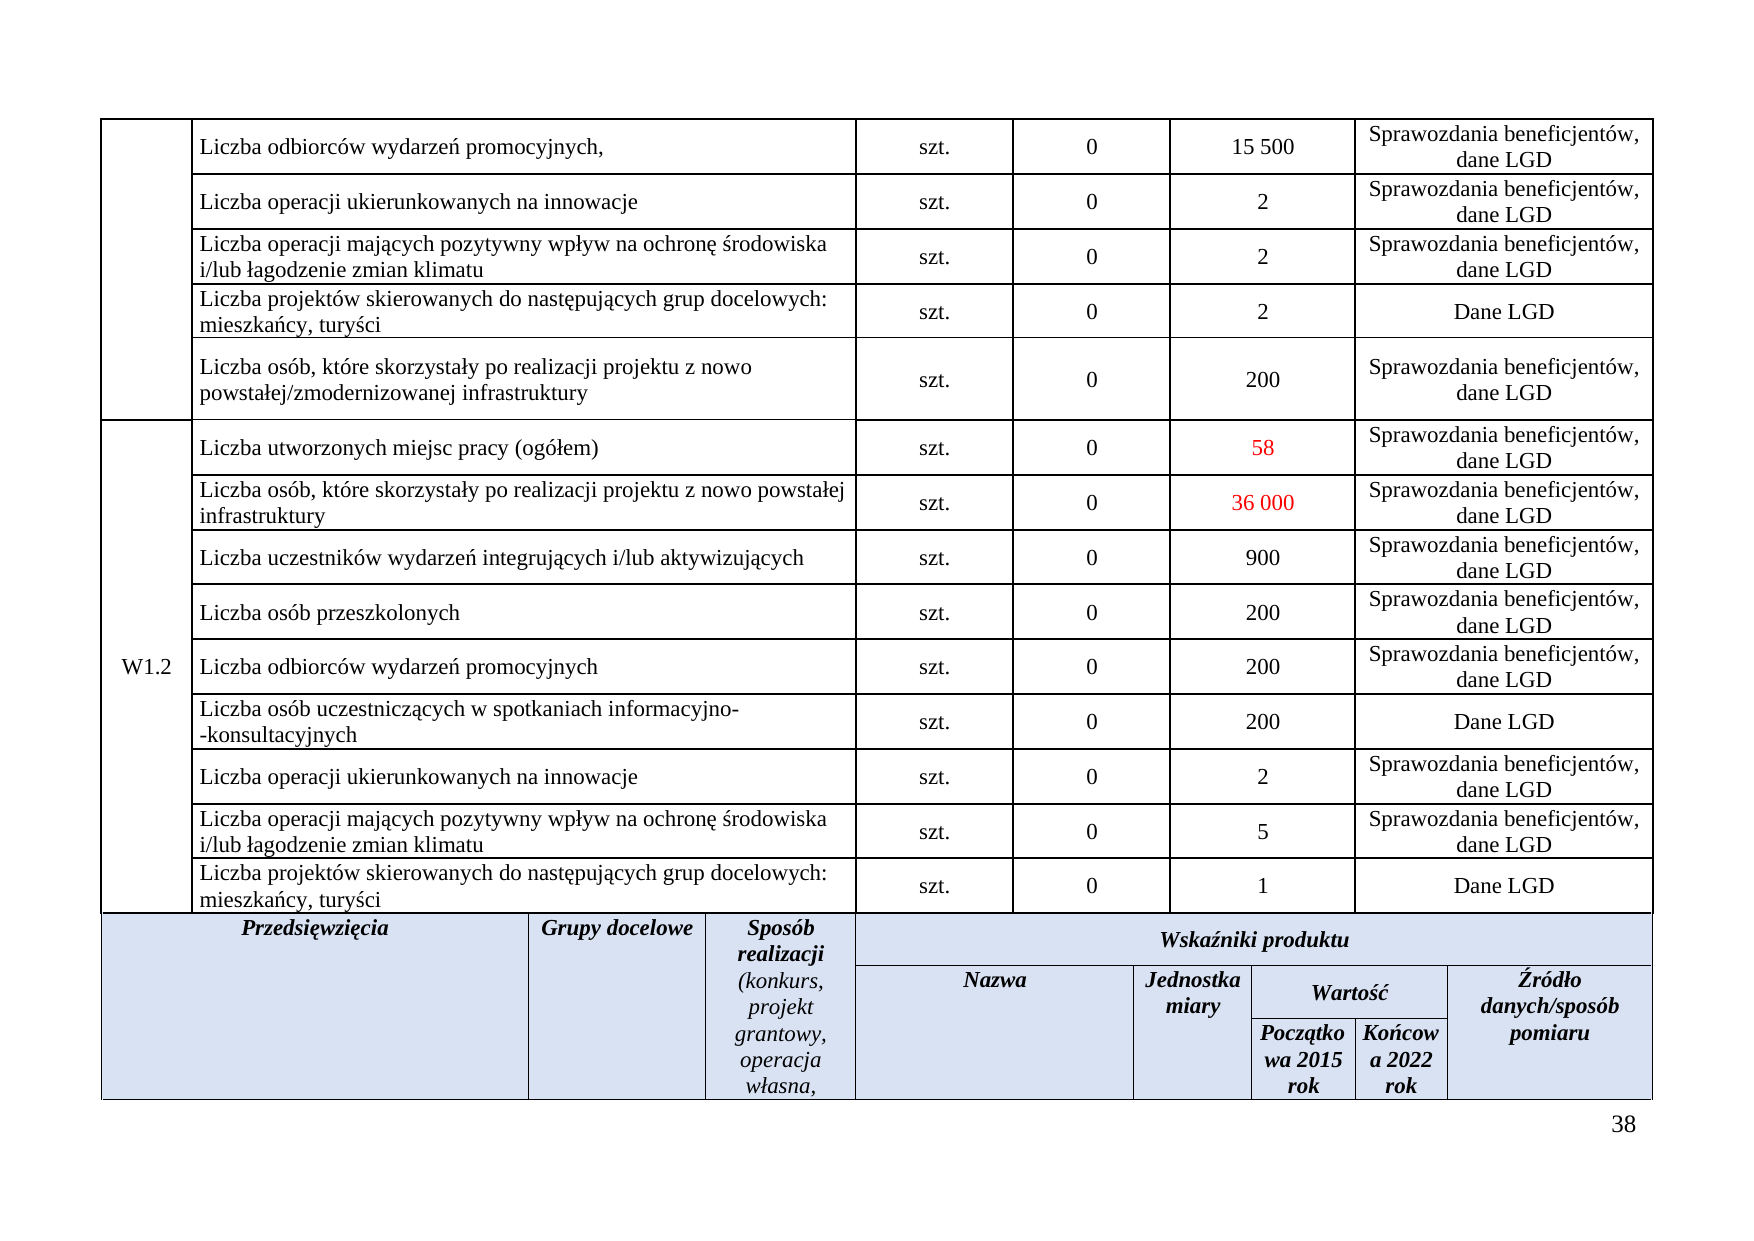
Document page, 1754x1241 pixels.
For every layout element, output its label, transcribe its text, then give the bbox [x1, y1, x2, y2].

table_cell Sprawozdania beneficjentów, dane LGD [1356, 476, 1652, 528]
table_cell szt. [857, 695, 1012, 748]
table_cell 200 [1171, 585, 1354, 638]
table_cell Sprawozdania beneficjentów, dane LGD [1356, 585, 1652, 638]
table_cell Przedsięwzięcia [102, 913, 528, 1099]
table_cell szt. [857, 285, 1012, 337]
table_cell Dane LGD [1356, 695, 1652, 748]
table_cell szt. [857, 338, 1012, 419]
table_cell 36 000 [1171, 476, 1354, 528]
table_cell Liczba projektów skierowanych do następujących grup docelowych: mieszkańcy, turyści [193, 285, 855, 337]
table_cell Liczba uczestników wydarzeń integrujących i/lub aktywizujących [193, 531, 855, 583]
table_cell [1356, 120, 1652, 173]
table_cell 15 500 [1171, 120, 1354, 173]
table_cell Początkowa 2015 rok [1252, 1019, 1355, 1099]
table_cell 1 [1171, 859, 1354, 912]
table_cell 0 [1014, 859, 1169, 912]
table_cell 900 [1171, 531, 1354, 583]
table_cell Liczba odbiorców wydarzeń promocyjnych, [193, 120, 855, 173]
table_cell szt. [857, 476, 1012, 528]
table_cell 0 [1014, 805, 1169, 857]
table_cell Wskaźniki produktu [856, 912, 1652, 965]
table_cell szt. [857, 230, 1012, 282]
table_cell 0 [1014, 640, 1169, 693]
table_cell 0 [1014, 585, 1169, 638]
table_cell Sprawozdania beneficjentów, dane LGD [1356, 805, 1652, 857]
table_cell Liczba odbiorców wydarzeń promocyjnych [193, 640, 855, 693]
table_cell 0 [1014, 531, 1169, 583]
table_cell 0 [1014, 421, 1169, 474]
table_cell Sprawozdania beneficjentów, dane LGD [1356, 750, 1652, 802]
table_cell szt. [857, 805, 1012, 857]
table_cell Liczba osób, które skorzystały po realizacji projektu z nowo powstałej/zmodernizowanej infrastruktury [193, 338, 855, 419]
table_cell szt. [857, 585, 1012, 638]
table_cell Sprawozdania beneficjentów, dane LGD [1356, 338, 1652, 419]
table_cell Sprawozdania beneficjentów, dane LGD [1356, 230, 1652, 282]
table_cell Dane LGD [1356, 859, 1652, 912]
table_cell Liczba operacji ukierunkowanych na innowacje [193, 175, 855, 228]
table_cell Końcowa 2022 rok [1356, 1019, 1447, 1099]
table_cell Sposób realizacji (konkurs, projekt grantowy, operacja własna, projekt współpracy, aktywizacja itp.) [706, 914, 855, 1099]
table_cell szt. [857, 120, 1012, 173]
table_cell Liczba osób, które skorzystały po realizacji projektu z nowo powstałej infrastruktury [193, 476, 855, 528]
table_cell 0 [1014, 476, 1169, 528]
table_cell Sprawozdania beneficjentów, dane LGD [1356, 421, 1652, 474]
table_cell W1.2 [102, 421, 191, 912]
table_cell 200 [1171, 695, 1354, 748]
table_cell szt. [857, 175, 1012, 228]
table_cell 2 [1171, 175, 1354, 228]
table_cell Sprawozdania beneficjentów, dane LGD [1356, 175, 1652, 228]
table_cell szt. [857, 640, 1012, 693]
table_cell Liczba operacji mających pozytywny wpływ na ochronę środowiska i/lub łagodzenie zmian klimatu [193, 230, 855, 282]
table_cell 0 [1014, 338, 1169, 419]
table_cell Liczba osób uczestniczących w spotkaniach informacyjno- -konsultacyjnych [193, 695, 855, 748]
table_cell 0 [1014, 175, 1169, 228]
table_cell 0 [1014, 230, 1169, 282]
table_cell 2 [1171, 230, 1354, 282]
table_cell 5 [1171, 805, 1354, 857]
table_cell 2 [1171, 750, 1354, 802]
table_cell Grupy docelowe [529, 914, 705, 1099]
table_cell Liczba projektów skierowanych do następujących grup docelowych: mieszkańcy, turyści [193, 859, 855, 912]
table_cell 0 [1014, 120, 1169, 173]
table_cell Liczba utworzonych miejsc pracy (ogółem) [193, 420, 855, 474]
table_cell 200 [1171, 640, 1354, 693]
table_cell Dane LGD [1356, 285, 1652, 337]
table_cell Wartość [1252, 966, 1447, 1018]
table_cell 0 [1014, 750, 1169, 802]
table_cell 58 [1171, 421, 1354, 474]
table_cell Liczba osób przeszkolonych [193, 585, 855, 638]
table_cell Liczba operacji ukierunkowanych na innowacje [193, 750, 855, 802]
table_cell Liczba operacji mających pozytywny wpływ na ochronę środowiska i/lub łagodzenie zmian klimatu [193, 805, 855, 857]
table_cell szt. [857, 421, 1012, 474]
table_cell szt. [857, 750, 1012, 802]
table_cell 0 [1014, 285, 1169, 337]
table_cell szt. [857, 859, 1012, 912]
table_cell Nazwa [856, 966, 1133, 1099]
table_cell Sprawozdania beneficjentów, dane LGD [1356, 640, 1652, 693]
table_cell 2 [1171, 285, 1354, 337]
table_cell Źródło danych/sposób pomiaru [1448, 965, 1652, 1099]
table_cell szt. [857, 531, 1012, 583]
table_cell Jednostka miary [1134, 966, 1251, 1099]
table_cell 200 [1171, 338, 1354, 419]
table_cell Sprawozdania beneficjentów, dane LGD [1356, 531, 1652, 583]
table_cell 0 [1014, 695, 1169, 748]
